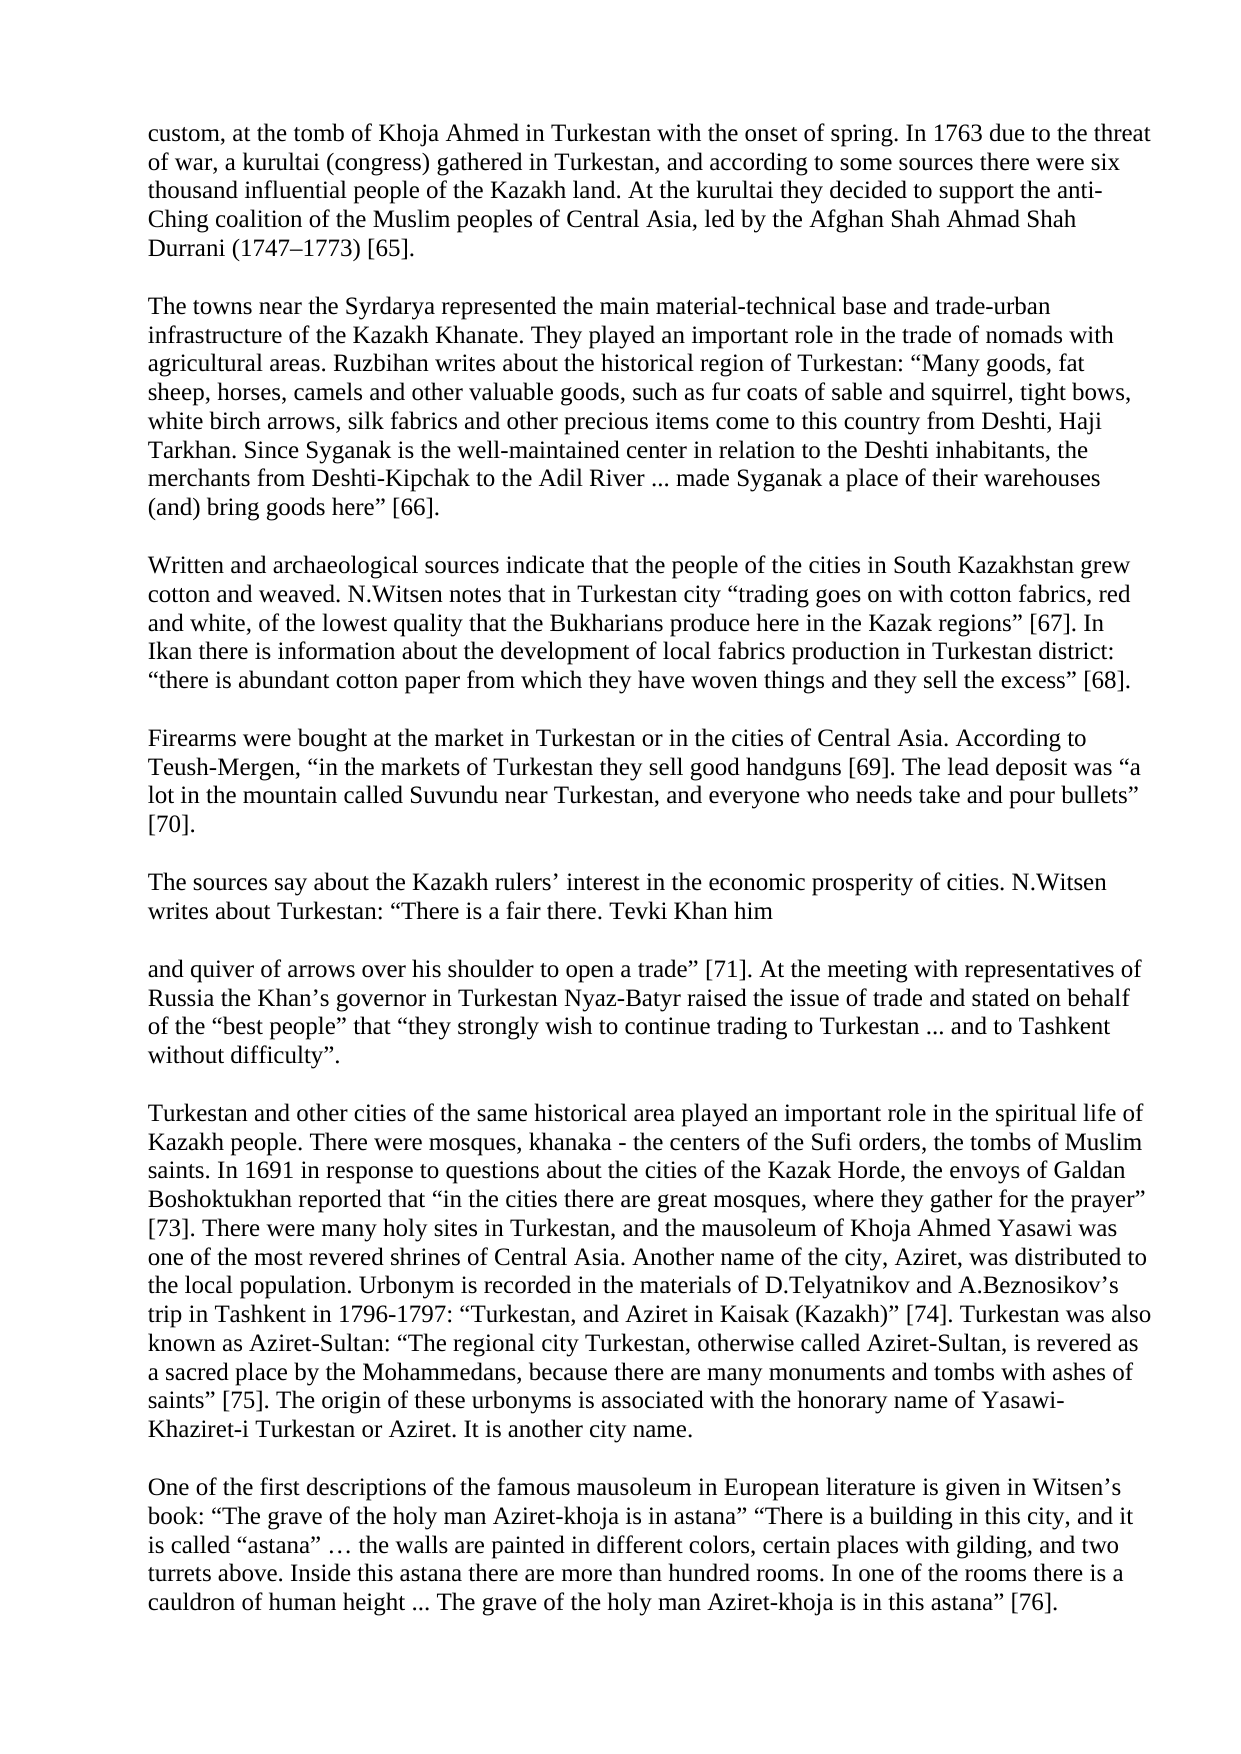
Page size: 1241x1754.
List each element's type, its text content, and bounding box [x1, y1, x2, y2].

text Turkestan and other cities of the same historical area played an important role in the spiritual life of Kazakh people. There were mosques, khanaka - the centers of the Sufi orders, the tombs of Muslim saints. In 1691 in response to questions about the cities of the Kazak Horde, the envoys of Galdan Boshoktukhan reported that “in the cities there are great mosques, where they gather for the prayer” [73]. There were many holy sites in Turkestan, and the mausoleum of Khoja Ahmed Yasawi was one of the most revered shrines of Central Asia. Another name of the city, Aziret, was distributed to the local population. Urbonym is recorded in the materials of D.Telyatnikov and A.Beznosikov’s trip in Tashkent in 1796-1797: “Turkestan, and Aziret in Kaisak (Kazakh)” [74]. Turkestan was also known as Aziret-Sultan: “The regional city Turkestan, otherwise called Aziret-Sultan, is revered as a sacred place by the Mohammedans, because there are many monuments and tombs with ashes of saints” [75]. The origin of these urbonyms is associated with the honorary name of Yasawi-Khaziret-i Turkestan or Aziret. It is another city name. [148, 1098, 1152, 1443]
text The sources say about the Kazakh rulers’ interest in the economic prosperity of cities. N.Witsen writes about Turkestan: “There is a fair there. Tevki Khan him [148, 867, 1152, 925]
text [148, 118, 1152, 262]
text Firearms were bought at the market in Turkestan or in the cities of Central Asia. According to Teush-Mergen, “in the markets of Turkestan they sell good handguns [69]. The lead deposit was “a lot in the mountain called Suvundu near Turkestan, and everyone who needs take and pour bullets” [70]. [148, 723, 1152, 838]
text The towns near the Syrdarya represented the main material-technical base and trade-urban infrastructure of the Kazakh Khanate. They played an important role in the trade of nomads with agricultural areas. Ruzbihan writes about the historical region of Turkestan: “Many goods, fat sheep, horses, camels and other valuable goods, such as fur coats of sable and squirrel, tight bows, white birch arrows, silk fabrics and other precious items come to this country from Deshti, Haji Tarkhan. Since Syganak is the well-maintained center in relation to the Deshti inhabitants, the merchants from Deshti-Kipchak to the Adil River ... made Syganak a place of their warehouses (and) bring goods here” [66]. [148, 291, 1152, 521]
text One of the first descriptions of the famous mausoleum in European literature is given in Witsen’s book: “The grave of the holy man Aziret-khoja is in astana” “There is a building in this city, and it is called “astana” … the walls are painted in different colors, certain places with gilding, and two turrets above. Inside this astana there are more than hundred rooms. In one of the rooms there is a cauldron of human height ... The grave of the holy man Aziret-khoja is in this astana” [76]. [148, 1472, 1152, 1616]
text and quiver of arrows over his shoulder to open a trade” [71]. At the meeting with representatives of Russia the Khan’s governor in Turkestan Nyaz-Batyr raised the issue of trade and stated on behalf of the “best people” that “they strongly wish to continue trading to Turkestan ... and to Tashkent without difficulty”. [148, 954, 1152, 1069]
text Written and archaeological sources indicate that the people of the cities in South Kazakhstan grew cotton and weaved. N.Witsen notes that in Turkestan city “trading goes on with cotton fabrics, red and white, of the lowest quality that the Bukharians produce here in the Kazak regions” [67]. In Ikan there is information about the development of local fabrics production in Turkestan district: “there is abundant cotton paper from which they have woven things and they sell the excess” [68]. [148, 550, 1152, 694]
